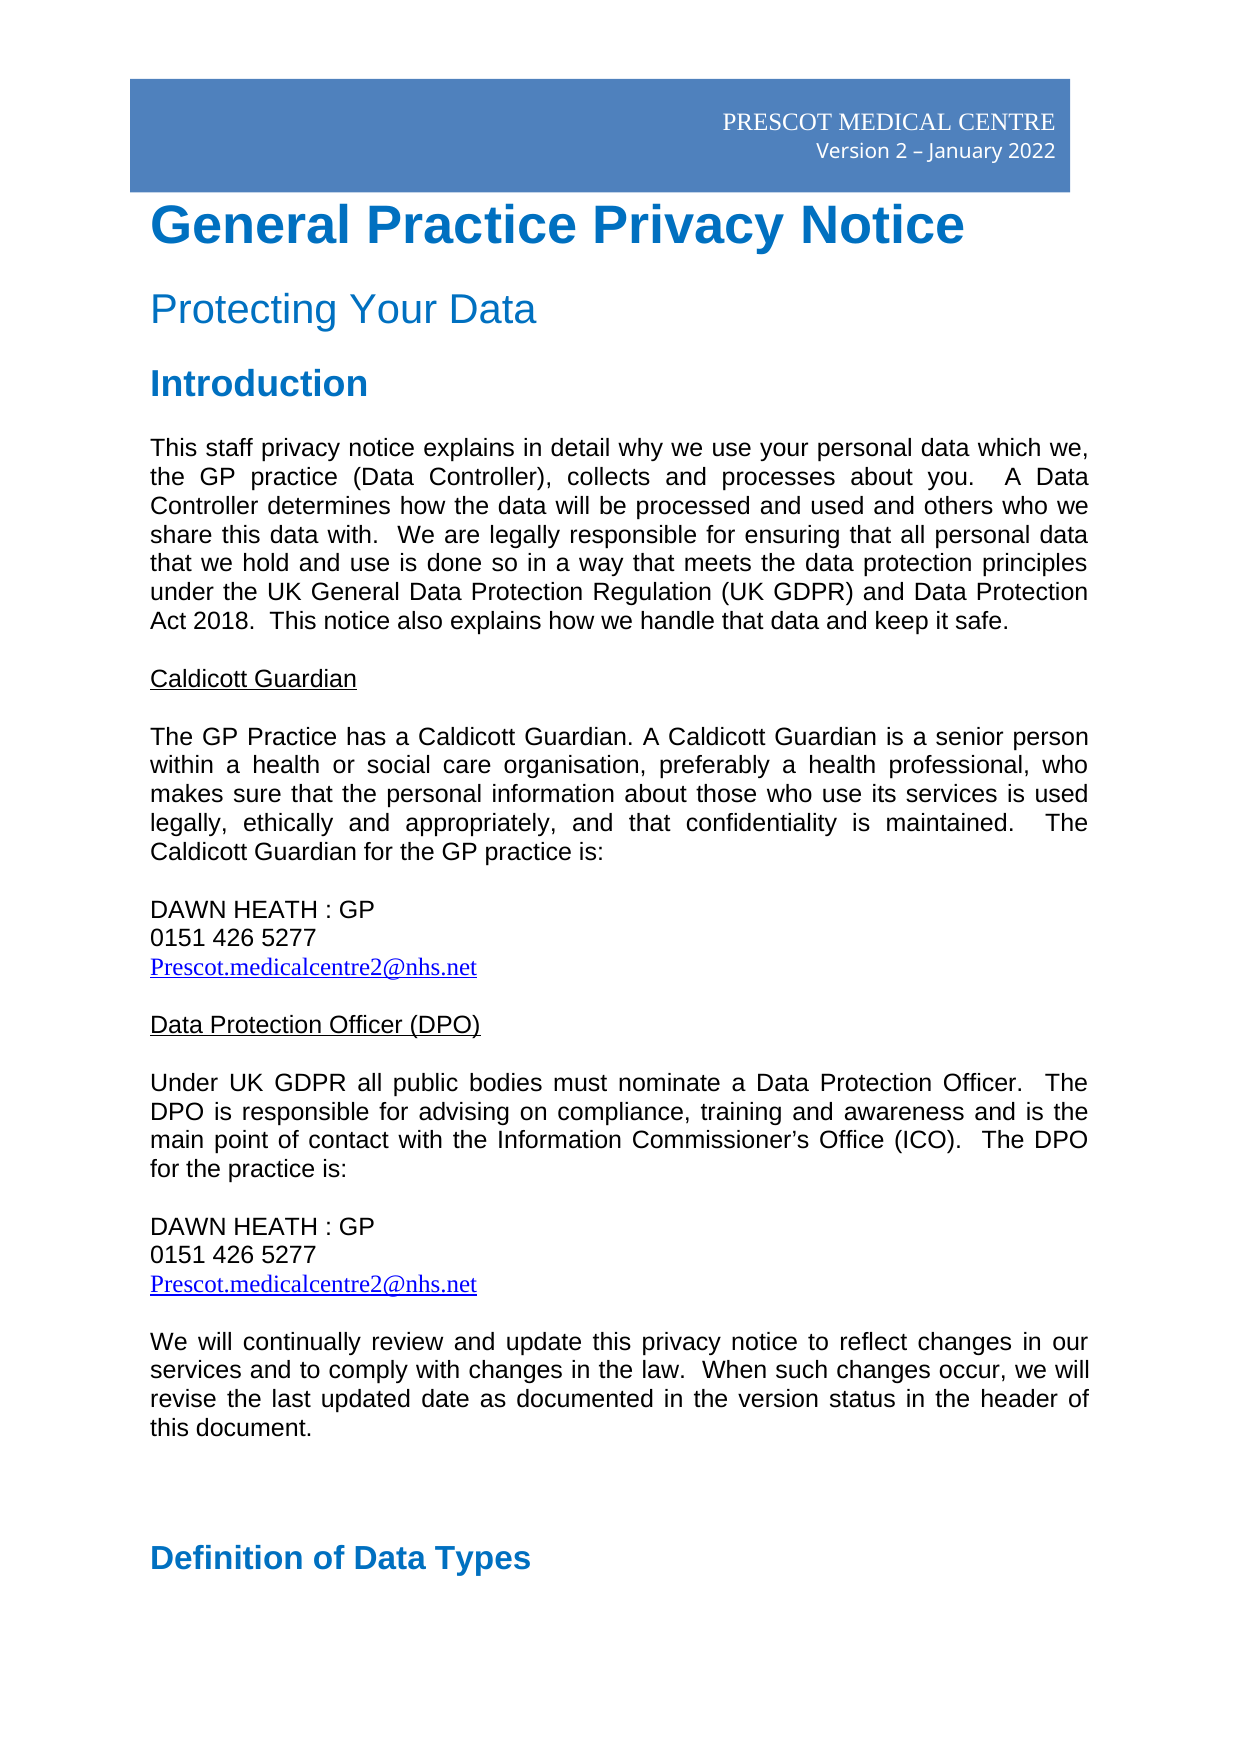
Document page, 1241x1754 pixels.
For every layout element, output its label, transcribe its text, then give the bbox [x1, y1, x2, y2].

text Introduction [150, 361, 1090, 404]
text 0151 426 5277 [150, 923, 1090, 952]
text General Practice Privacy Notice [150, 153, 1090, 255]
text Data Protection Officer (DPO) [150, 1010, 1090, 1039]
text This staff privacy notice explains in detail why we use your personal data which we, the GP practice (Data Controller), collects and processes about you. A Data Controller determines how the data will be processed and used and others who we share this data with. We are legally responsible for ensuring that all personal data that we hold and use is done so in a way that meets the data protection principles under the UK General Data Protection Regulation (UK GDPR) and Data Protection Act 2018. This notice also explains how we handle that data and keep it safe. [150, 433, 1090, 634]
text DAWN HEATH : GP [150, 1212, 1090, 1240]
text The GP Practice has a Caldicott Guardian. A Caldicott Guardian is a senior person within a health or social care organisation, preferably a health professional, who makes sure that the personal information about those who use its services is used legally, ethically and appropriately, and that confidentiality is maintained. The Caldicott Guardian for the GP practice is: [150, 722, 1090, 865]
text Prescot.medicalcentre2@nhs.net [150, 1269, 1090, 1298]
text Definition of Data Types [150, 1538, 1090, 1577]
text Under UK GDPR all public bodies must nominate a Data Protection Officer. The DPO is responsible for advising on compliance, training and awareness and is the main point of contact with the Information Commissioner’s Office (ICO). The DPO for the practice is: [150, 1068, 1090, 1183]
text 0151 426 5277 [150, 1240, 1090, 1269]
text Protecting Your Data [150, 284, 1090, 332]
text Prescot.medicalcentre2@nhs.net [150, 952, 1090, 981]
text DAWN HEATH : GP [150, 894, 1090, 923]
text Caldicott Guardian [150, 664, 1090, 692]
text We will continually review and update this privacy notice to reflect changes in our services and to comply with changes in the law. When such changes occur, we will revise the last updated date as documented in the version status in the header of this document. [150, 1327, 1090, 1442]
